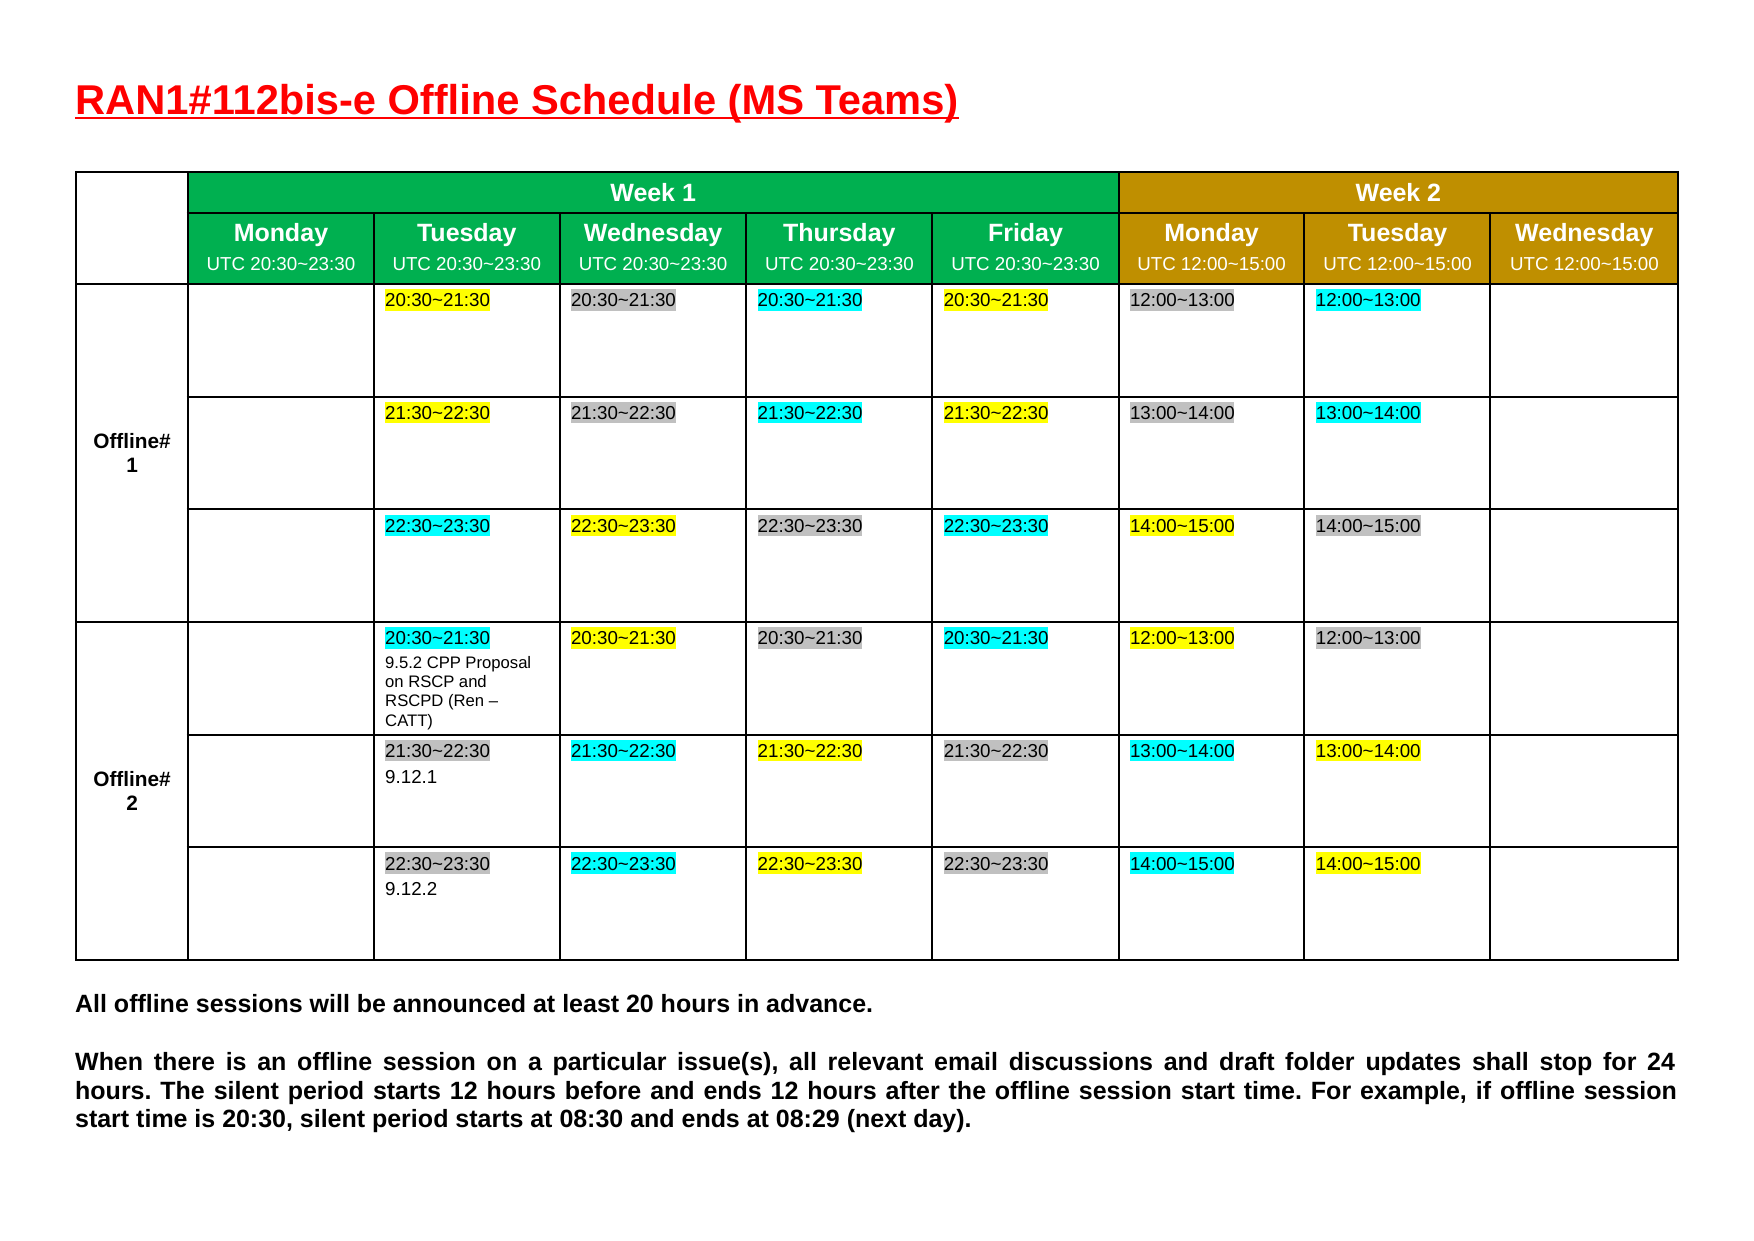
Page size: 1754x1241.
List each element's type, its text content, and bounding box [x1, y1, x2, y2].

table_cell 14:00~15:00 [1305, 848, 1489, 959]
table_cell [189, 398, 373, 508]
table_cell 20:30~21:30 [747, 285, 931, 396]
table_cell 20:30~21:30 [933, 623, 1118, 733]
table_cell 14:00~15:00 [1120, 510, 1303, 621]
table_cell 22:30~23:30 [561, 510, 745, 621]
table_cell 12:00~13:00 [1120, 285, 1303, 396]
table_cell [189, 285, 373, 396]
table_cell 20:30~21:30 [933, 285, 1118, 396]
table_cell 22:30~23:30 [747, 848, 931, 959]
table_cell Monday UTC 12:00~15:00 [1120, 214, 1303, 283]
table_cell 22:30~23:30 9.12.2 [375, 848, 559, 959]
table_cell Wednesday UTC 12:00~15:00 [1491, 214, 1677, 283]
table_cell 13:00~14:00 [1305, 736, 1489, 846]
table_cell 13:00~14:00 [1305, 398, 1489, 508]
table_cell 13:00~14:00 [1120, 736, 1303, 846]
table_cell [189, 510, 373, 621]
table_cell [189, 623, 373, 733]
table_cell 22:30~23:30 [375, 510, 559, 621]
table_cell [1491, 398, 1677, 508]
table_cell [1491, 510, 1677, 621]
table_header Week 1 [189, 173, 1118, 212]
table_header [77, 173, 187, 283]
table_cell Offline#1 [77, 285, 187, 621]
table_cell 21:30~22:30 [933, 398, 1118, 508]
table_cell [1491, 736, 1677, 846]
table_cell 21:30~22:30 [747, 736, 931, 846]
table_cell 21:30~22:30 [561, 736, 745, 846]
text All offline sessions will be announced at least 20 hours in advance. [75, 989, 1679, 1018]
table_cell 12:00~13:00 [1305, 623, 1489, 733]
table_cell Wednesday UTC 20:30~23:30 [561, 214, 745, 283]
table_cell 21:30~22:30 [375, 398, 559, 508]
table_cell 20:30~21:30 [375, 285, 559, 396]
table_cell Tuesday UTC 20:30~23:30 [375, 214, 559, 283]
table_cell [189, 736, 373, 846]
table_cell [1491, 848, 1677, 959]
table_cell 22:30~23:30 [933, 510, 1118, 621]
table_cell 20:30~21:30 [747, 623, 931, 733]
table_cell 12:00~13:00 [1305, 285, 1489, 396]
table_cell 21:30~22:30 [747, 398, 931, 508]
text RAN1#112bis-e Offline Schedule (MS Teams) [75, 75, 1679, 123]
table_cell 22:30~23:30 [561, 848, 745, 959]
table_cell Thursday UTC 20:30~23:30 [747, 214, 931, 283]
table_cell [1491, 623, 1677, 733]
table_cell 20:30~21:30 [561, 285, 745, 396]
table_cell Monday UTC 20:30~23:30 [189, 214, 373, 283]
table_cell 21:30~22:30 9.12.1 [375, 736, 559, 846]
table_cell Tuesday UTC 12:00~15:00 [1305, 214, 1489, 283]
table_cell 14:00~15:00 [1120, 848, 1303, 959]
table_cell 13:00~14:00 [1120, 398, 1303, 508]
table_cell 20:30~21:30 [561, 623, 745, 733]
text When there is an offline session on a particular issue(s), all relevant email discussions and draft folder updates shall stop for 24 hours. The silent period starts 12 hours before and ends 12 hours after the offline session start time. For example, if offline session start time is 20:30, silent period starts at 08:30 and ends at 08:29 (next day). [75, 1047, 1679, 1133]
table_cell 22:30~23:30 [747, 510, 931, 621]
table_cell [189, 848, 373, 959]
table_cell Offline#2 [77, 623, 187, 959]
table_cell 14:00~15:00 [1305, 510, 1489, 621]
table_cell [1491, 285, 1677, 396]
table_cell 22:30~23:30 [933, 848, 1118, 959]
table_cell 21:30~22:30 [561, 398, 745, 508]
table_cell 12:00~13:00 [1120, 623, 1303, 733]
table_cell 21:30~22:30 [933, 736, 1118, 846]
table_cell Friday UTC 20:30~23:30 [933, 214, 1118, 283]
table_header Week 2 [1120, 173, 1677, 212]
table_cell 20:30~21:30 9.5.2 CPP Proposal on RSCP and RSCPD (Ren – CATT) [375, 623, 559, 733]
